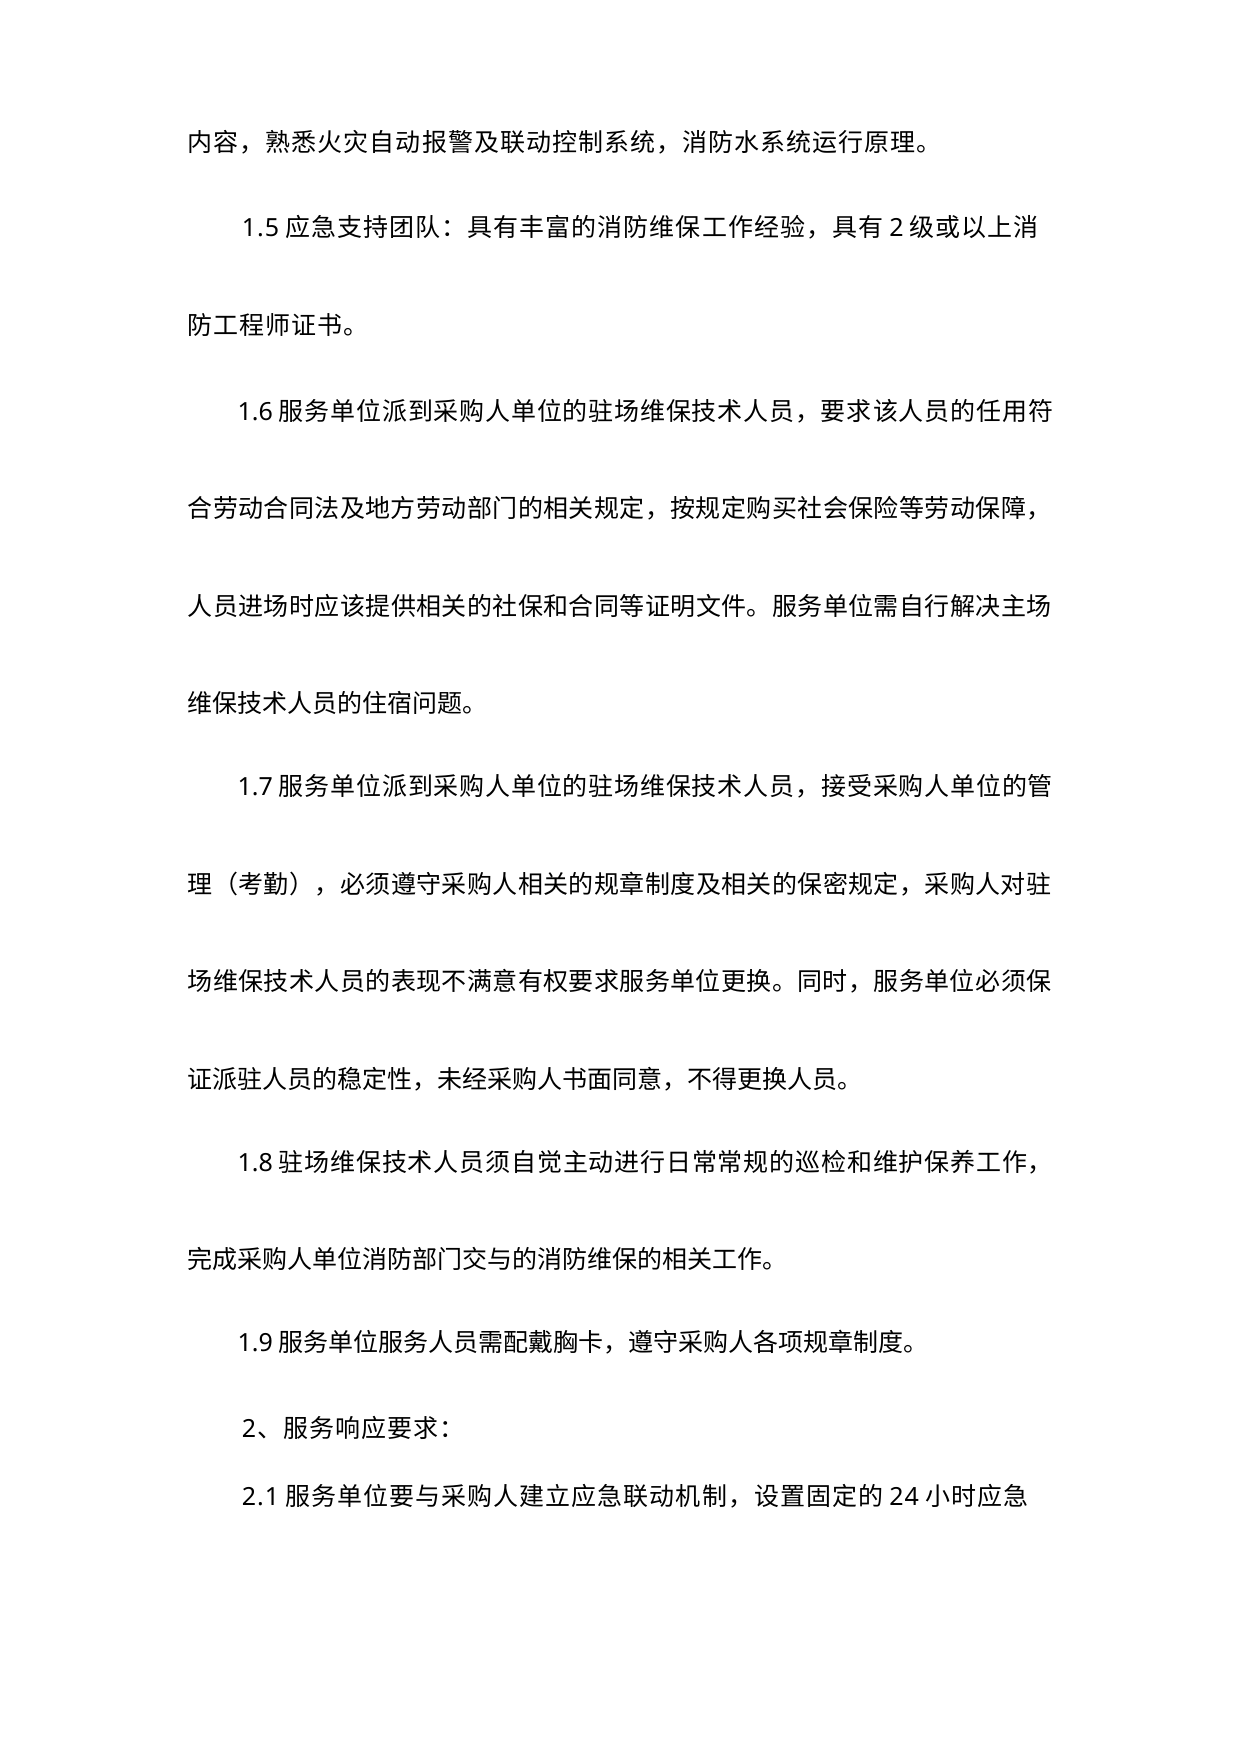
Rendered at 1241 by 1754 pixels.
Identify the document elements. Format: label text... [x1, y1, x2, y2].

text 1.9服务单位服务人员需配戴胸卡，遵守采购人各项规章制度。 [187, 1308, 1053, 1373]
text 1.8驻场维保技术人员须自觉主动进行日常常规的巡检和维护保养工作，完成采购人单位消防部门交与的消防维保的相关工作。 [187, 1128, 1053, 1290]
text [187, 108, 1053, 173]
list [187, 1462, 1053, 1527]
text 1.7服务单位派到采购人单位的驻场维保技术人员，接受采购人单位的管理（考勤），必须遵守采购人相关的规章制度及相关的保密规定，采购人对驻场维保技术人员的表现不满意有权要求服务单位更换。同时，服务单位必须保证派驻人员的稳定性，未经采购人书面同意，不得更换人员。 [187, 752, 1053, 1110]
text 1.5应急支持团队：具有丰富的消防维保工作经验，具有2级或以上消防工程师证书。 [187, 193, 1053, 356]
text 1.6服务单位派到采购人单位的驻场维保技术人员，要求该人员的任用符合劳动合同法及地方劳动部门的相关规定，按规定购买社会保险等劳动保障，人员进场时应该提供相关的社保和合同等证明文件。服务单位需自行解决主场维保技术人员的住宿问题。 [187, 377, 1053, 734]
text 2、服务响应要求： [187, 1394, 1053, 1459]
